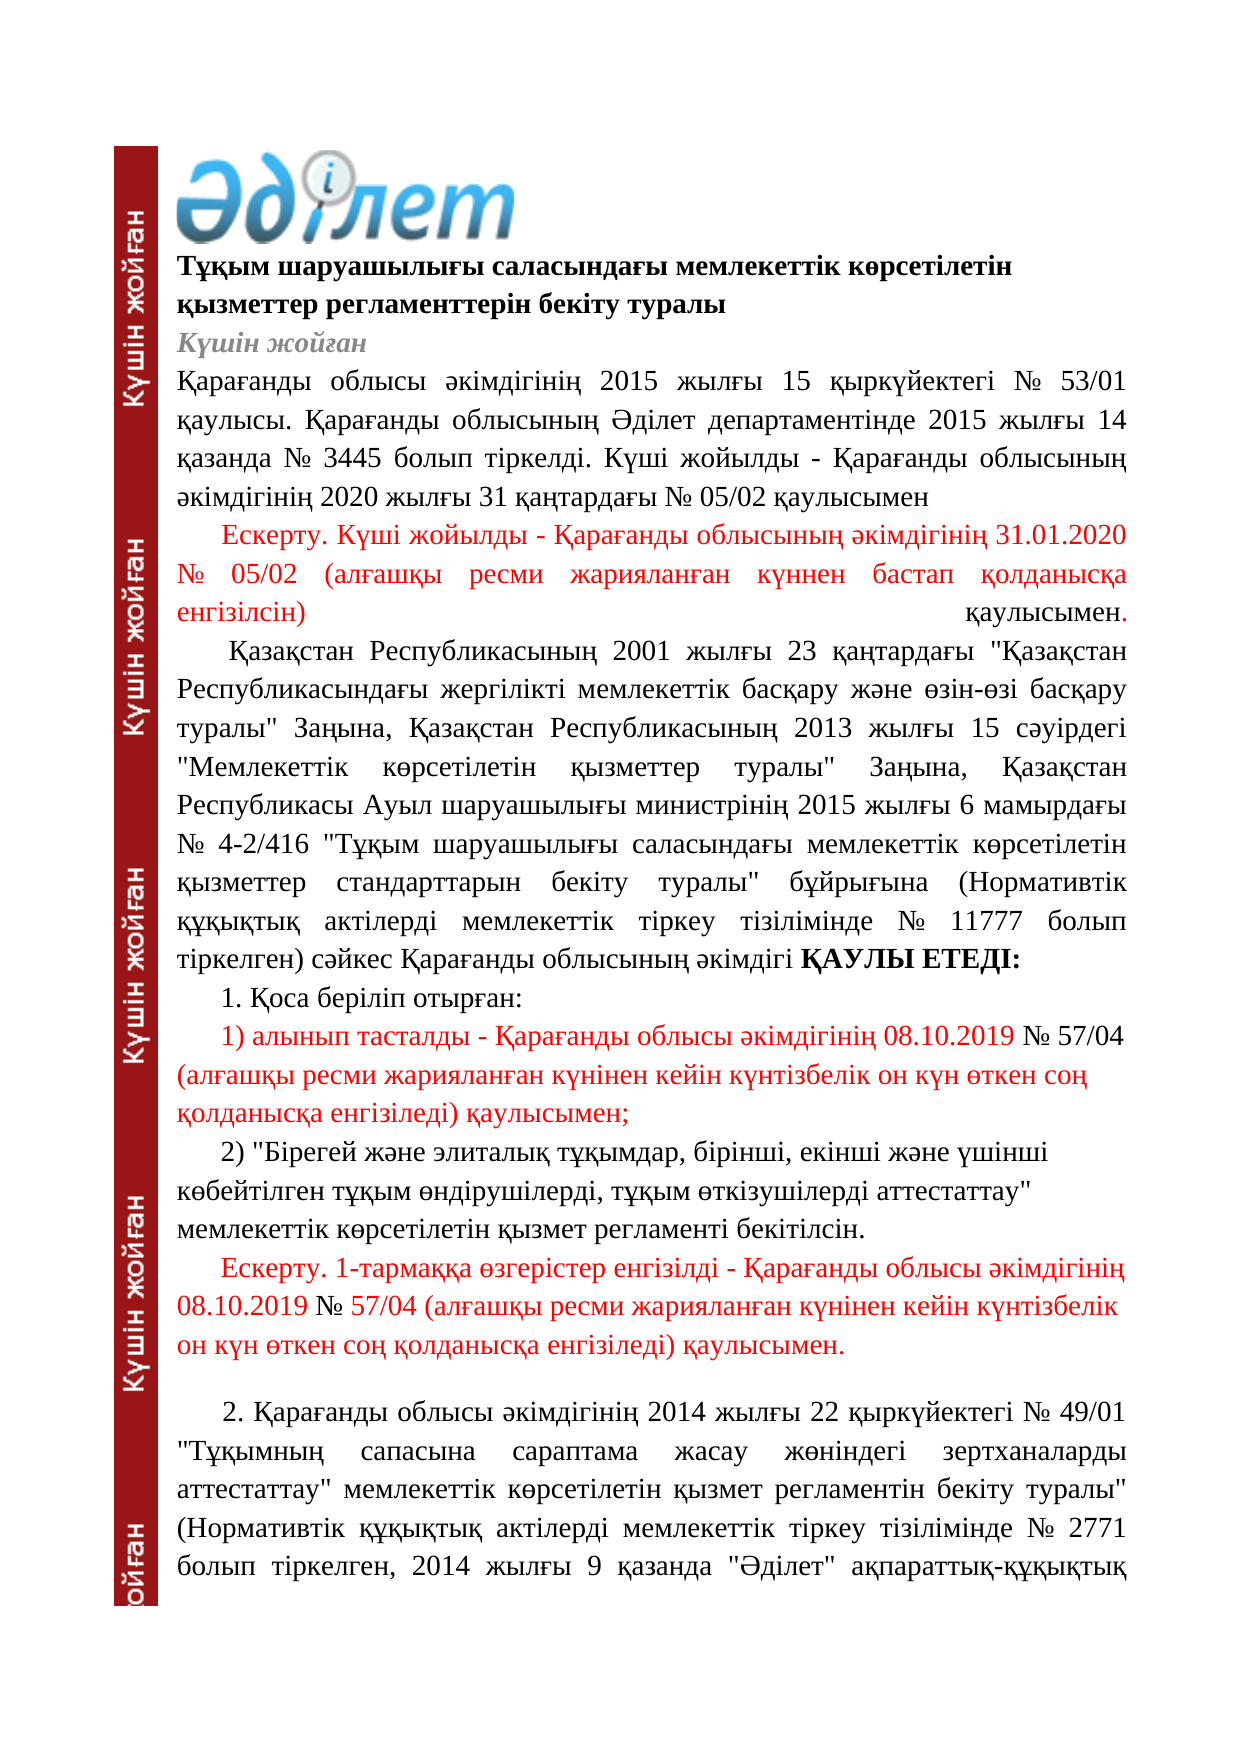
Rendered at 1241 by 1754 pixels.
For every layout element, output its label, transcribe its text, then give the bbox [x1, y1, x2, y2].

picture [114, 975, 158, 980]
picture [176, 150, 515, 244]
text Ескерту. Күші жойылды - Қарағанды облысының әкімдігінің 31.01.2020 № 05/02 (алғашқы ресми жарияланған күннен бастап қолданысқа енгізілсін) қаулысымен. Қазақстан Республикасының 2001 жылғы 23 қаңтардағы "Қазақстан Республикасындағы жергілікті мемлекеттік басқару және өзін-өзі басқару туралы" Заңына, Қазақстан Республикасының 2013 жылғы 15 сәуірдегі "Мемлекеттік көрсетілетін қызметтер туралы" Заңына, Қазақстан Республикасы Ауыл шаруашылығы министрінің 2015 жылғы 6 мамырдағы № 4-2/416 "Тұқым шаруашылығы саласындағы мемлекеттік көрсетілетін қызметтер стандарттарын бекіту туралы" бұйрығына (Нормативтік құқықтық актілерді мемлекеттік тіркеу тізілімінде № 11777 болып тіркелген) сәйкес Қарағанды облысының әкімдігі ҚАУЛЫ ЕТЕДІ: [112, 517, 1128, 975]
text Тұқым шаруашылығы саласындағы мемлекеттік көрсетілетін қызметтер регламенттерін бекіту туралы [112, 248, 1128, 320]
picture [114, 512, 158, 517]
picture [114, 146, 158, 248]
picture [114, 358, 158, 363]
text 1) алынып тасталды - Қарағанды облысы әкімдігінің 08.10.2019 № 57/04 (алғашқы ресми жарияланған күнінен кейiн күнтiзбелiк он күн өткен соң қолданысқа енгiзiледi) қаулысымен; 2) "Бiрегей және элиталық тұқымдар, бiрiншi, екiншi және үшiншi көбейтiлген тұқым өндiрушiлердi, тұқым өткізушілерді аттестаттау" мемлекеттiк көрсетілетін қызмет регламенті бекітілсін. Ескерту. 1-тармаққа өзгерістер енгізілді - Қарағанды облысы әкімдігінің 08.10.2019 № 57/04 (алғашқы ресми жарияланған күнінен кейiн күнтiзбелiк он күн өткен соң қолданысқа енгiзiледi) қаулысымен. [112, 1018, 1128, 1391]
picture [114, 320, 158, 325]
text 1. Қоса беріліп отырған: [112, 980, 1128, 1013]
picture [114, 1582, 158, 1606]
text Қарағанды облысы әкімдігінің 2015 жылғы 15 қыркүйектегі № 53/01 қаулысы. Қарағанды облысының Әділет департаментінде 2015 жылғы 14 қазанда № 3445 болып тіркелді. Күші жойылды - Қарағанды облысының әкімдігінің 2020 жылғы 31 қаңтардағы № 05/02 қаулысымен [112, 363, 1128, 512]
text Күшін жойған [112, 325, 1128, 358]
picture [114, 1013, 158, 1018]
